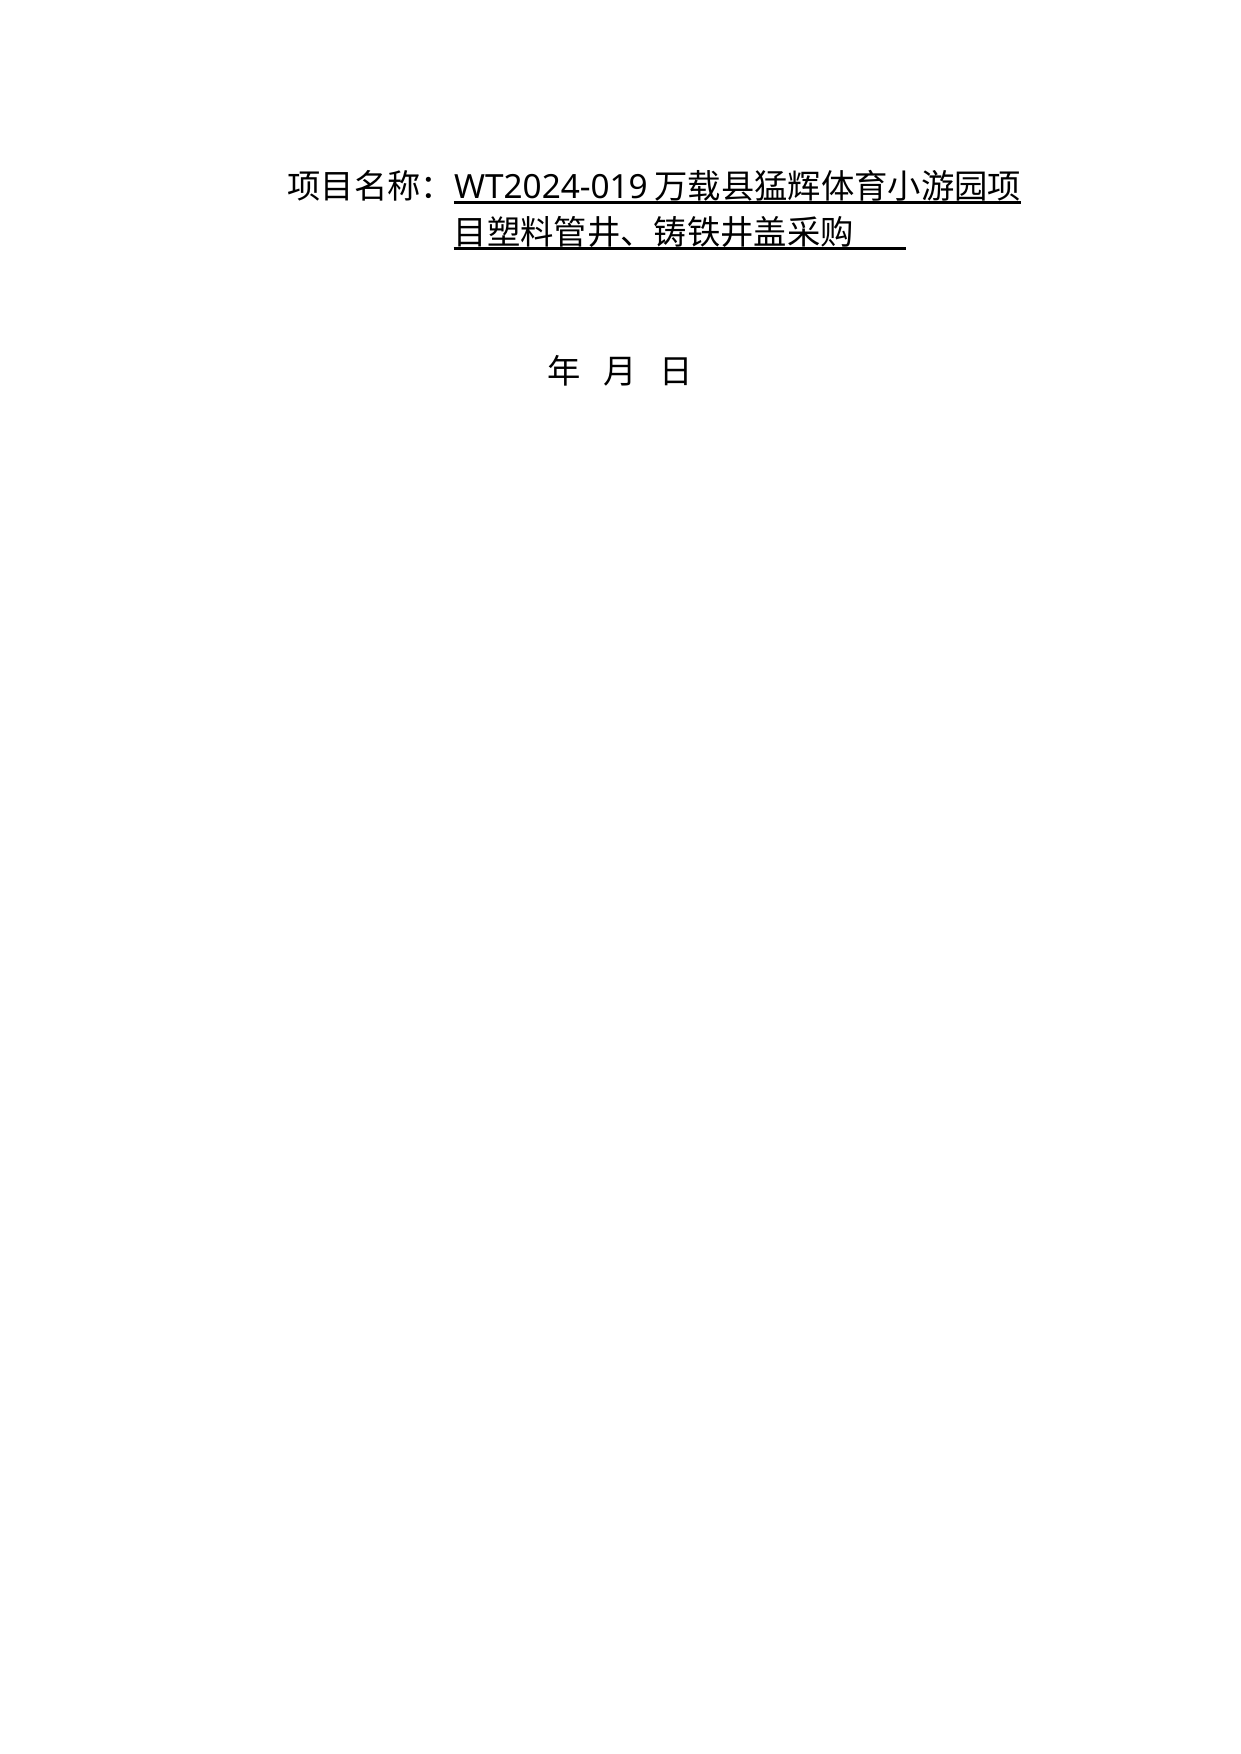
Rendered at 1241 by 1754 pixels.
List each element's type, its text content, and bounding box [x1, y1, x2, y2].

text 目塑料管井、铸铁井盖采购 [453, 208, 1053, 254]
text 年 月 日 [187, 344, 1053, 393]
text 项目名称：WT2024-019万载县猛辉体育小游园项 [287, 162, 1053, 208]
